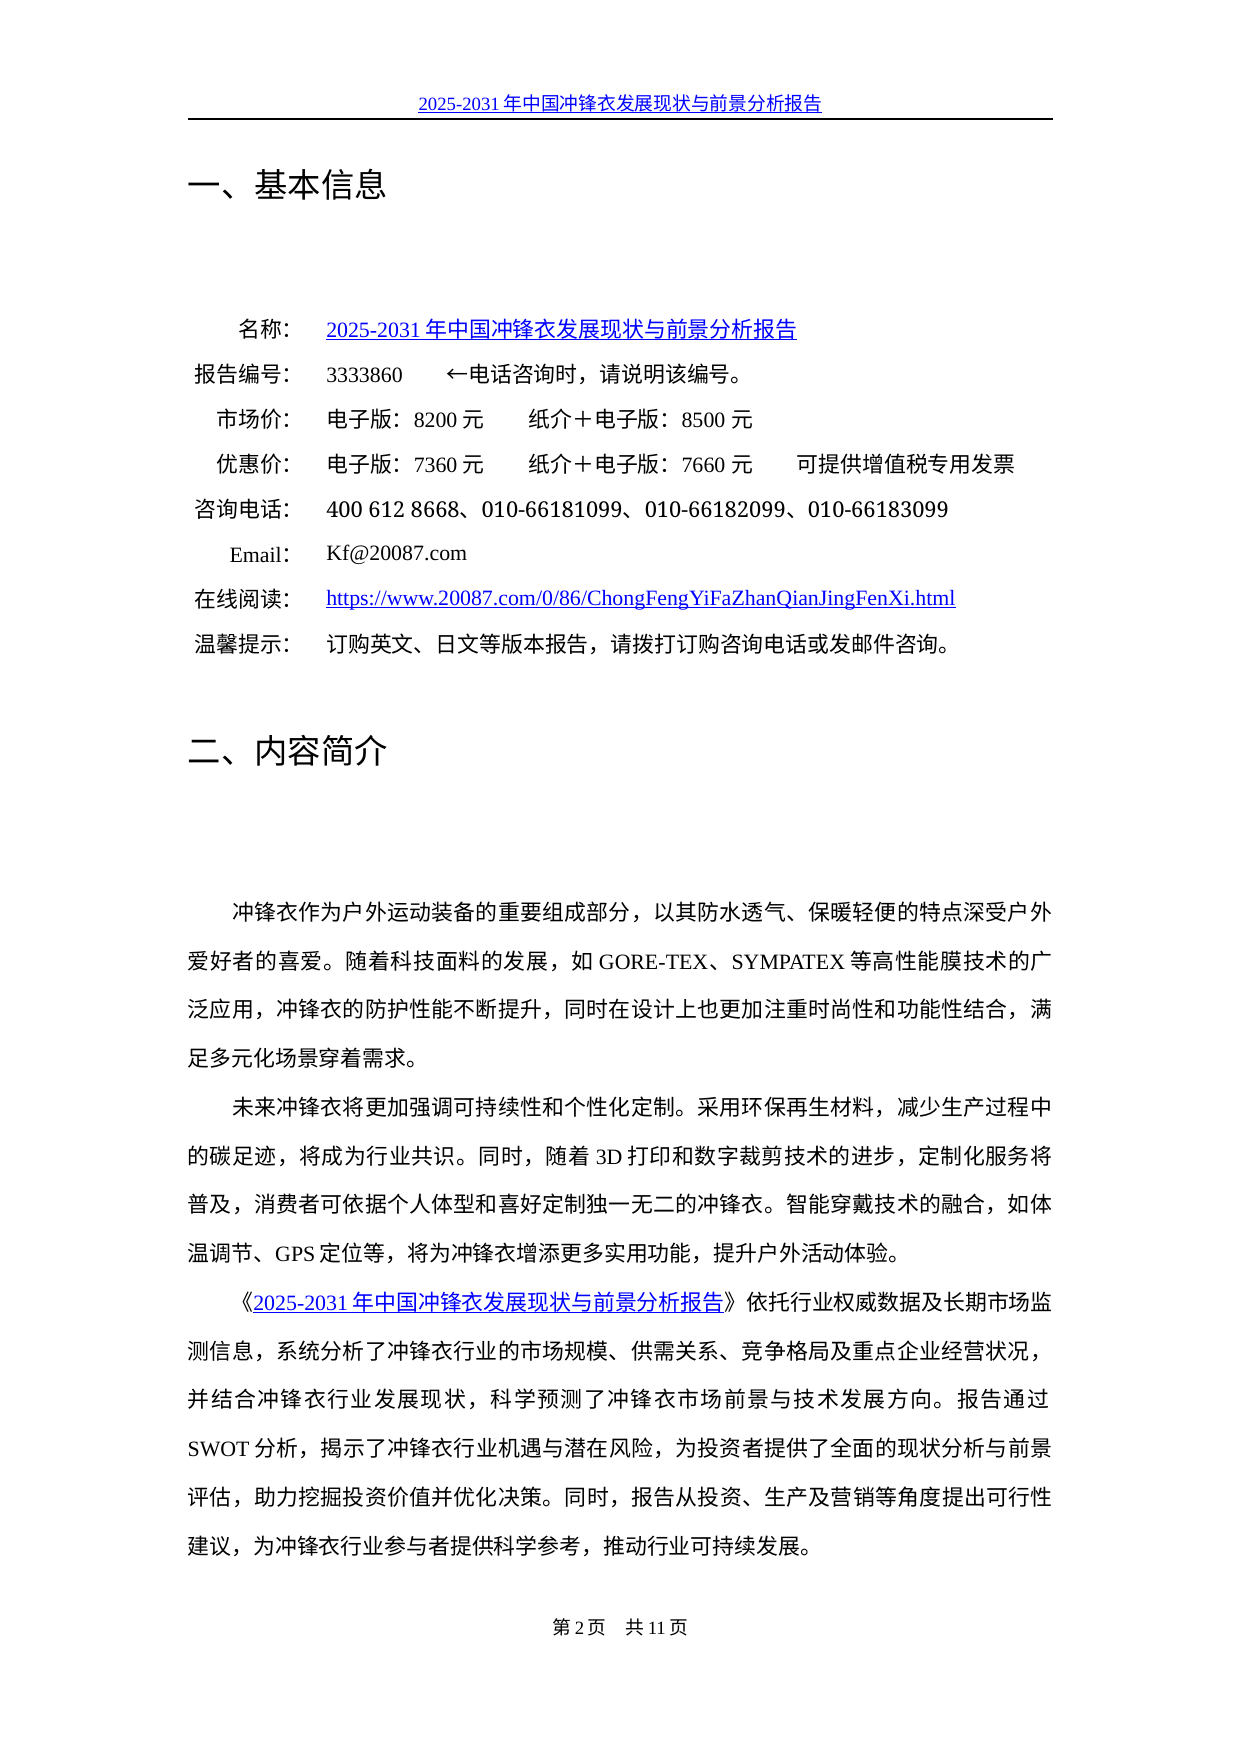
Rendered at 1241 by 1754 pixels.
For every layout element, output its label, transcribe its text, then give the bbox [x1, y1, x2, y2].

table_cell 咨询电话： [167, 492, 315, 537]
table_cell 电子版：7360 元 纸介＋电子版：7660 元 可提供增值税专用发票 [315, 447, 1073, 492]
table_cell 市场价： [167, 402, 315, 447]
table_cell 电子版：8200 元 纸介＋电子版：8500 元 [315, 402, 1073, 447]
table_header 2025-2031年中国冲锋衣发展现状与前景分析报告 [315, 312, 1073, 357]
table_cell 优惠价： [167, 447, 315, 492]
table_cell 400 612 8668、010-66181099、010-66182099、010-66183099 [315, 492, 1073, 537]
table_cell [315, 582, 1073, 627]
table_cell 报告编号： [167, 357, 315, 402]
title 二、内容简介 [187, 717, 1053, 782]
table_cell Kf@20087.com [315, 537, 1073, 582]
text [187, 894, 1053, 1561]
table_cell 订购英文、日文等版本报告，请拨打订购咨询电话或发邮件咨询。 [315, 627, 1073, 672]
table_cell 3333860 ←电话咨询时，请说明该编号。 [315, 357, 1073, 402]
title 一、基本信息 [187, 150, 1053, 215]
table_cell Email： [167, 537, 315, 582]
table_cell 温馨提示： [167, 627, 315, 672]
table_header 名称： [167, 312, 315, 357]
table_cell 在线阅读： [167, 582, 315, 627]
